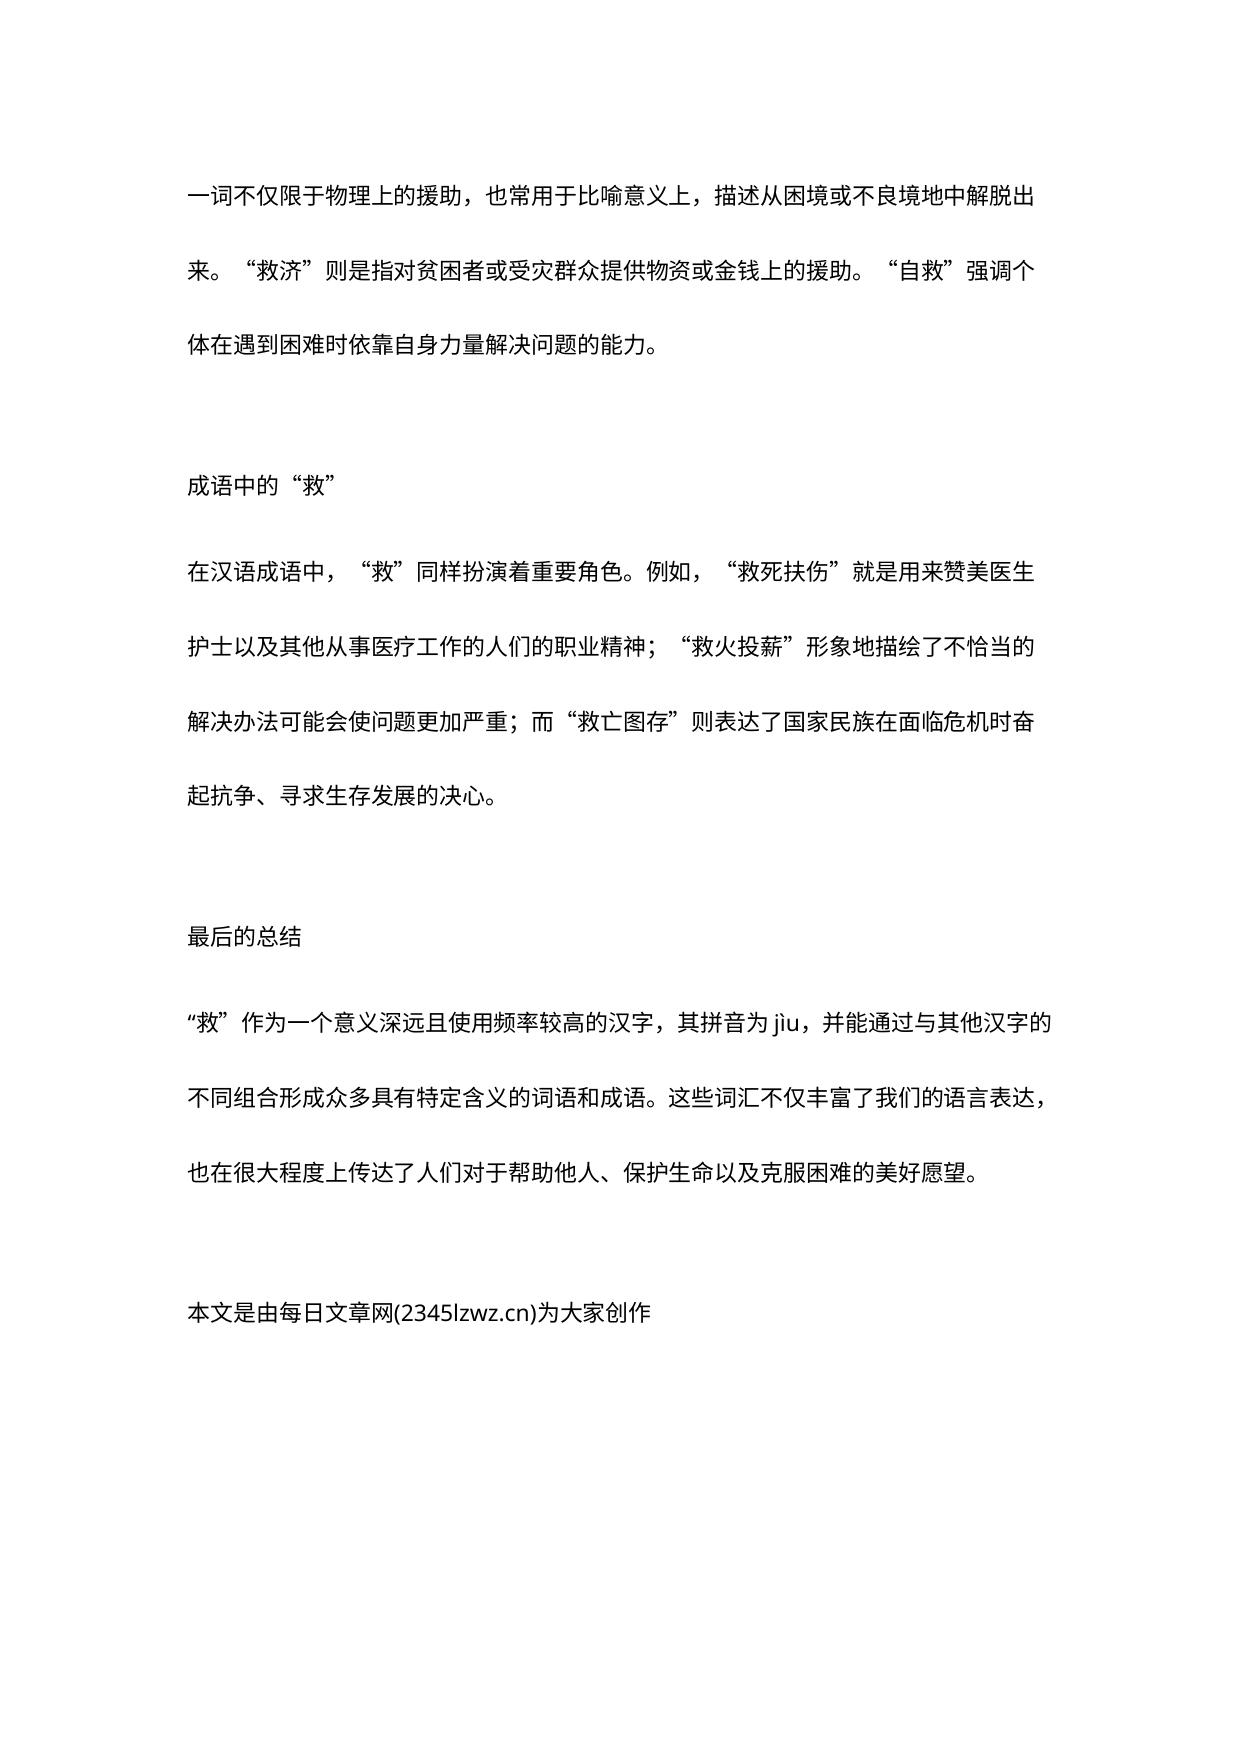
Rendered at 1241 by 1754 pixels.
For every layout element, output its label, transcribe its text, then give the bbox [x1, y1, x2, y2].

text 在汉语成语中，“救”同样扮演着重要角色。例如，“救死扶伤”就是用来赞美医生护士以及其他从事医疗工作的人们的职业精神；“救火投薪”形象地描绘了不恰当的解决办法可能会使问题更加严重；而“救亡图存”则表达了国家民族在面临危机时奋起抗争、寻求生存发展的决心。 [187, 538, 1053, 827]
text “救”作为一个意义深远且使用频率较高的汉字，其拼音为 jìu，并能通过与其他汉字的不同组合形成众多具有特定含义的词语和成语。这些词汇不仅丰富了我们的语言表达，也在很大程度上传达了人们对于帮助他人、保护生命以及克服困难的美好愿望。 [187, 989, 1053, 1204]
text 成语中的“救” [187, 452, 1053, 517]
text 最后的总结 [187, 903, 1053, 968]
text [187, 162, 1053, 376]
text 本文是由每日文章网(2345lzwz.cn)为大家创作 [187, 1279, 1053, 1344]
